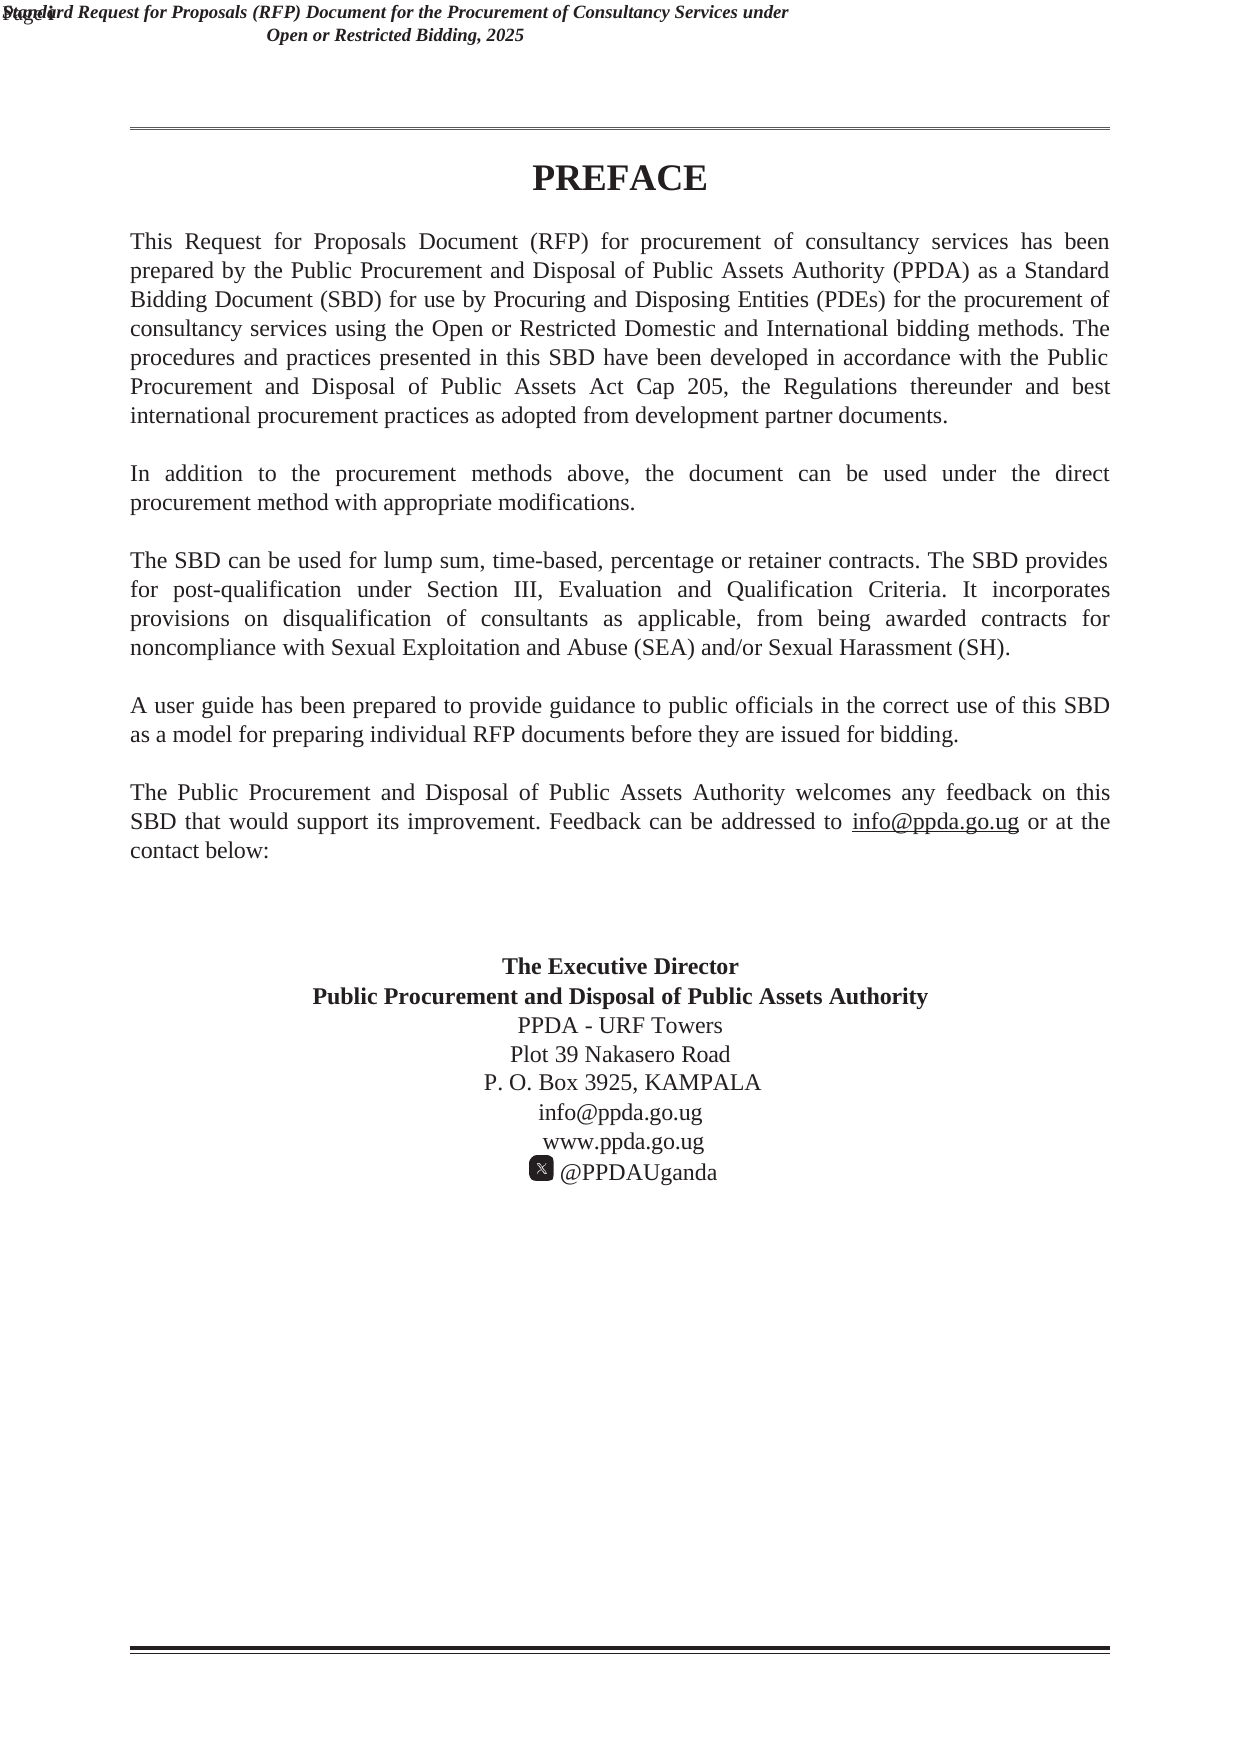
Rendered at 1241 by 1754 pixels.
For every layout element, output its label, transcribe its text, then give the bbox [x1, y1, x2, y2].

text This Request for Proposals Document (RFP) for procurement of consultancy services has been prepared by the Public Procurement and Disposal of Public Assets Authority (PPDA) as a Standard Bidding Document (SBD) for use by Procuring and Disposing Entities (PDEs) for the procurement of consultancy services using the Open or Restricted Domestic and International bidding methods. The procedures and practices presented in this SBD have been developed in accordance with the Public Procurement and Disposal of Public Assets Act Cap 205, the Regulations thereunder and best international procurement practices as adopted from development partner documents. [130, 227, 1111, 429]
text The SBD can be used for lump sum, time-based, percentage or retainer contracts. The SBD provides for post-qualification under Section III, Evaluation and Qualification Criteria. It incorporates provisions on disqualification of consultants as applicable, from being awarded contracts for noncompliance with Sexual Exploitation and Abuse (SEA) and/or Sexual Harassment (SH). [130, 546, 1110, 661]
text In addition to the procurement methods above, the document can be used under the direct procurement method with appropriate modifications. [130, 459, 1111, 516]
text The Executive Director [118, 952, 1122, 980]
subtitle PREFACE [118, 155, 1122, 198]
text info@ppda.go.ug www.ppda.go.ug @PPDAUganda [523, 1098, 717, 1185]
text PPDA - URF Towers Plot 39 Nakasero Road [509, 1011, 731, 1067]
picture [529, 1155, 554, 1181]
text A user guide has been prepared to provide guidance to public officials in the correct use of this SBD as a model for preparing individual RFP documents before they are issued for bidding. [130, 691, 1111, 747]
text Public Procurement and Disposal of Public Assets Authority [118, 982, 1122, 1009]
text The Public Procurement and Disposal of Public Assets Authority welcomes any feedback on this SBD that would support its improvement. Feedback can be addressed to info@ppda.go.ug or at the contact below: [130, 778, 1111, 863]
text P. O. Box 3925, KAMPALA [484, 1069, 1122, 1096]
